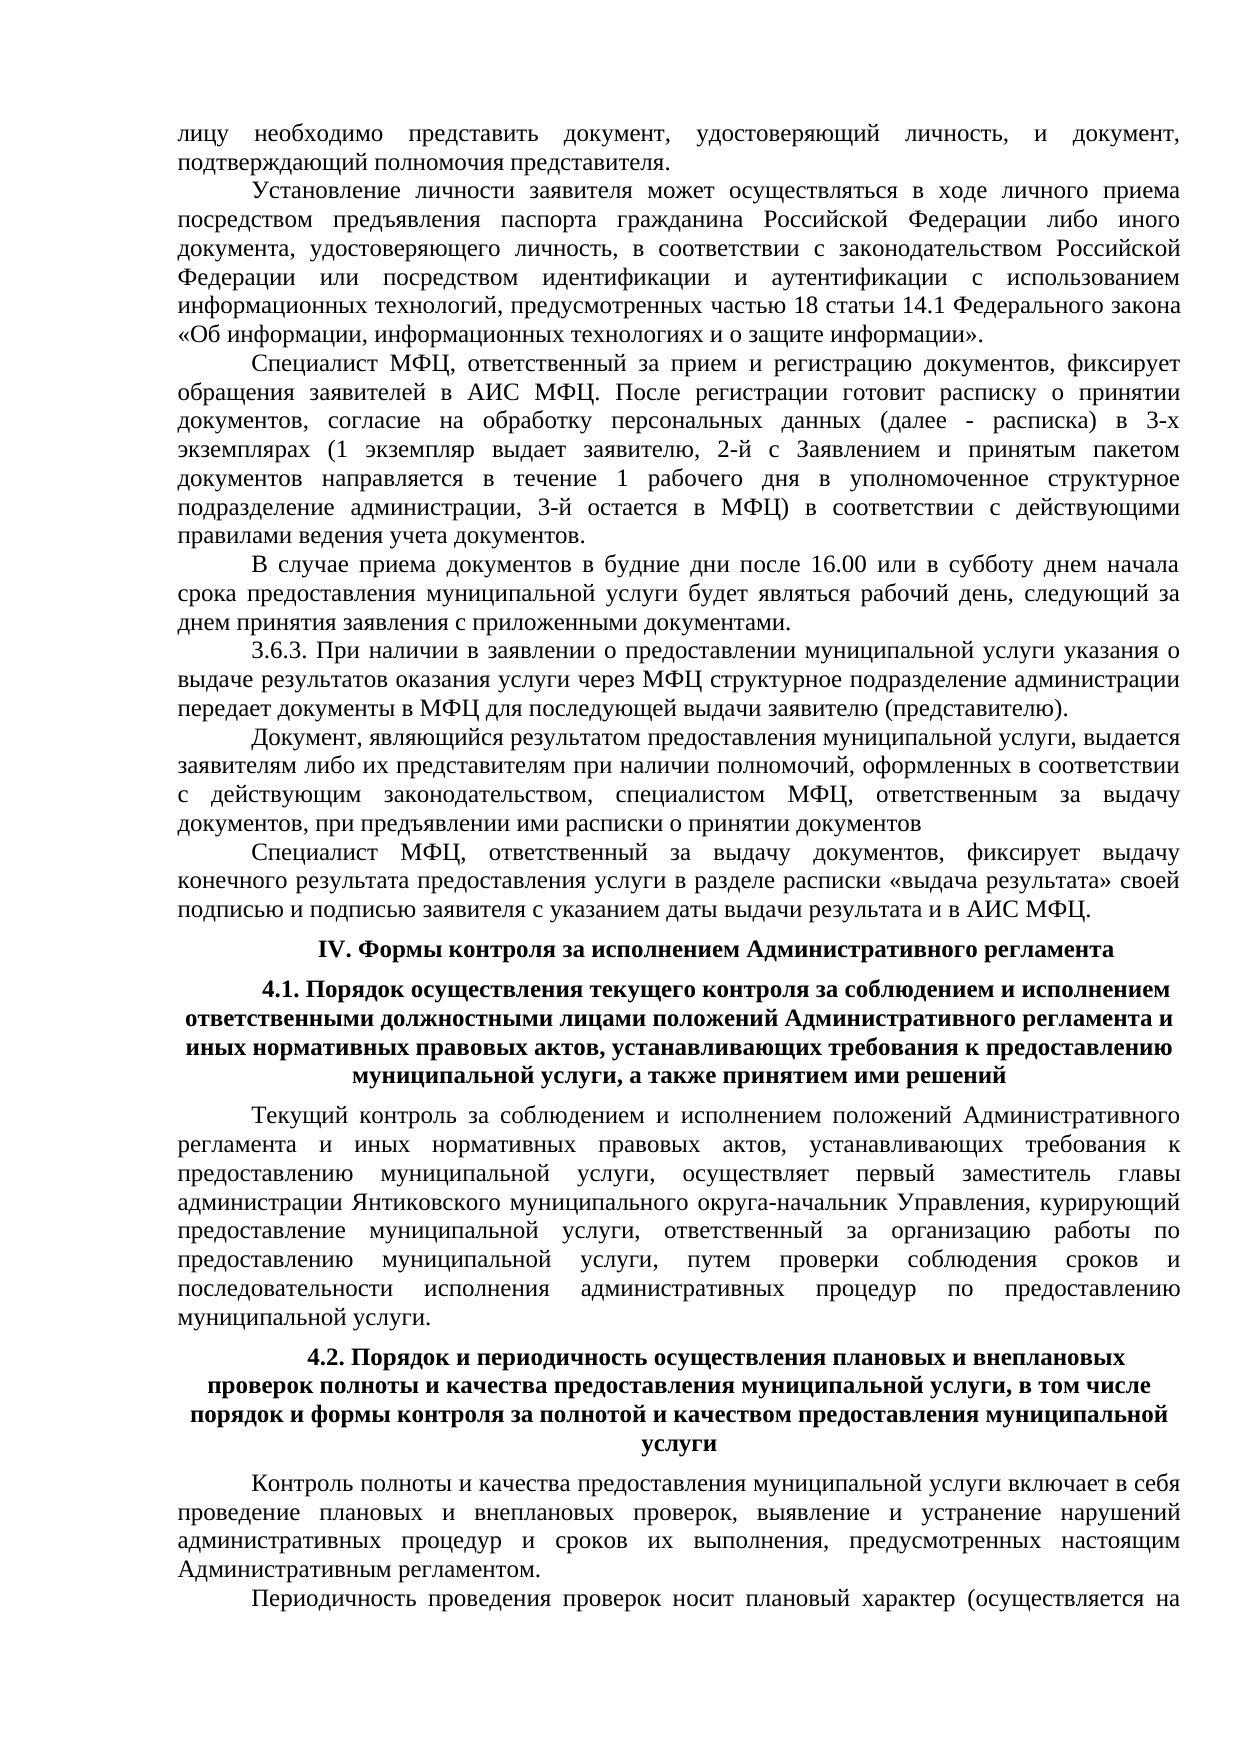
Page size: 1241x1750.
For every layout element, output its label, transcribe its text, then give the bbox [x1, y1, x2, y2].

text IV. Формы контроля за исполнением Административного регламента [177, 934, 1181, 963]
text 4.2. Порядок и периодичность осуществления плановых и внеплановых проверок полноты и качества предоставления муниципальной услуги, в том числе порядок и формы контроля за полнотой и качеством предоставления муниципальной услуги [177, 1342, 1181, 1457]
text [177, 1583, 1181, 1612]
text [177, 118, 1181, 176]
text 3.6.3. При наличии в заявлении о предоставлении муниципальной услуги указания о выдаче результатов оказания услуги через МФЦ структурное подразделение администрации передает документы в МФЦ для последующей выдачи заявителю (представителю). [177, 636, 1181, 722]
text Специалист МФЦ, ответственный за выдачу документов, фиксирует выдачу конечного результата предоставления услуги в разделе расписки «выдача результата» своей подписью и подписью заявителя с указанием даты выдачи результата и в АИС МФЦ. [177, 837, 1181, 923]
text Установление личности заявителя может осуществляться в ходе личного приема посредством предъявления паспорта гражданина Российской Федерации либо иного документа, удостоверяющего личность, в соответствии с законодательством Российской Федерации или посредством идентификации и аутентификации с использованием информационных технологий, предусмотренных частью 18 статьи 14.1 Федерального закона «Об информации, информационных технологиях и о защите информации». [177, 176, 1181, 348]
text Текущий контроль за соблюдением и исполнением положений Административного регламента и иных нормативных правовых актов, устанавливающих требования к предоставлению муниципальной услуги, осуществляет первый заместитель главы администрации Янтиковского муниципального округа-начальник Управления, курирующий предоставление муниципальной услуги, ответственный за организацию работы по предоставлению муниципальной услуги, путем проверки соблюдения сроков и последовательности исполнения административных процедур по предоставлению муниципальной услуги. [177, 1101, 1181, 1331]
text Контроль полноты и качества предоставления муниципальной услуги включает в себя проведение плановых и внеплановых проверок, выявление и устранение нарушений административных процедур и сроков их выполнения, предусмотренных настоящим Административным регламентом. [177, 1468, 1181, 1583]
text Документ, являющийся результатом предоставления муниципальной услуги, выдается заявителям либо их представителям при наличии полномочий, оформленных в соответствии с действующим законодательством, специалистом МФЦ, ответственным за выдачу документов, при предъявлении ими расписки о принятии документов [177, 722, 1181, 837]
text 4.1. Порядок осуществления текущего контроля за соблюдением и исполнением ответственными должностными лицами положений Административного регламента и иных нормативных правовых актов, устанавливающих требования к предоставлению муниципальной услуги, а также принятием ими решений [177, 974, 1181, 1089]
text В случае приема документов в будние дни после 16.00 или в субботу днем начала срока предоставления муниципальной услуги будет являться рабочий день, следующий за днем принятия заявления с приложенными документами. [177, 549, 1181, 636]
text Специалист МФЦ, ответственный за прием и регистрацию документов, фиксирует обращения заявителей в АИС МФЦ. После регистрации готовит расписку о принятии документов, согласие на обработку персональных данных (далее - расписка) в 3-х экземплярах (1 экземпляр выдает заявителю, 2-й с Заявлением и принятым пакетом документов направляется в течение 1 рабочего дня в уполномоченное структурное подразделение администрации, 3-й остается в МФЦ) в соответствии с действующими правилами ведения учета документов. [177, 348, 1181, 549]
